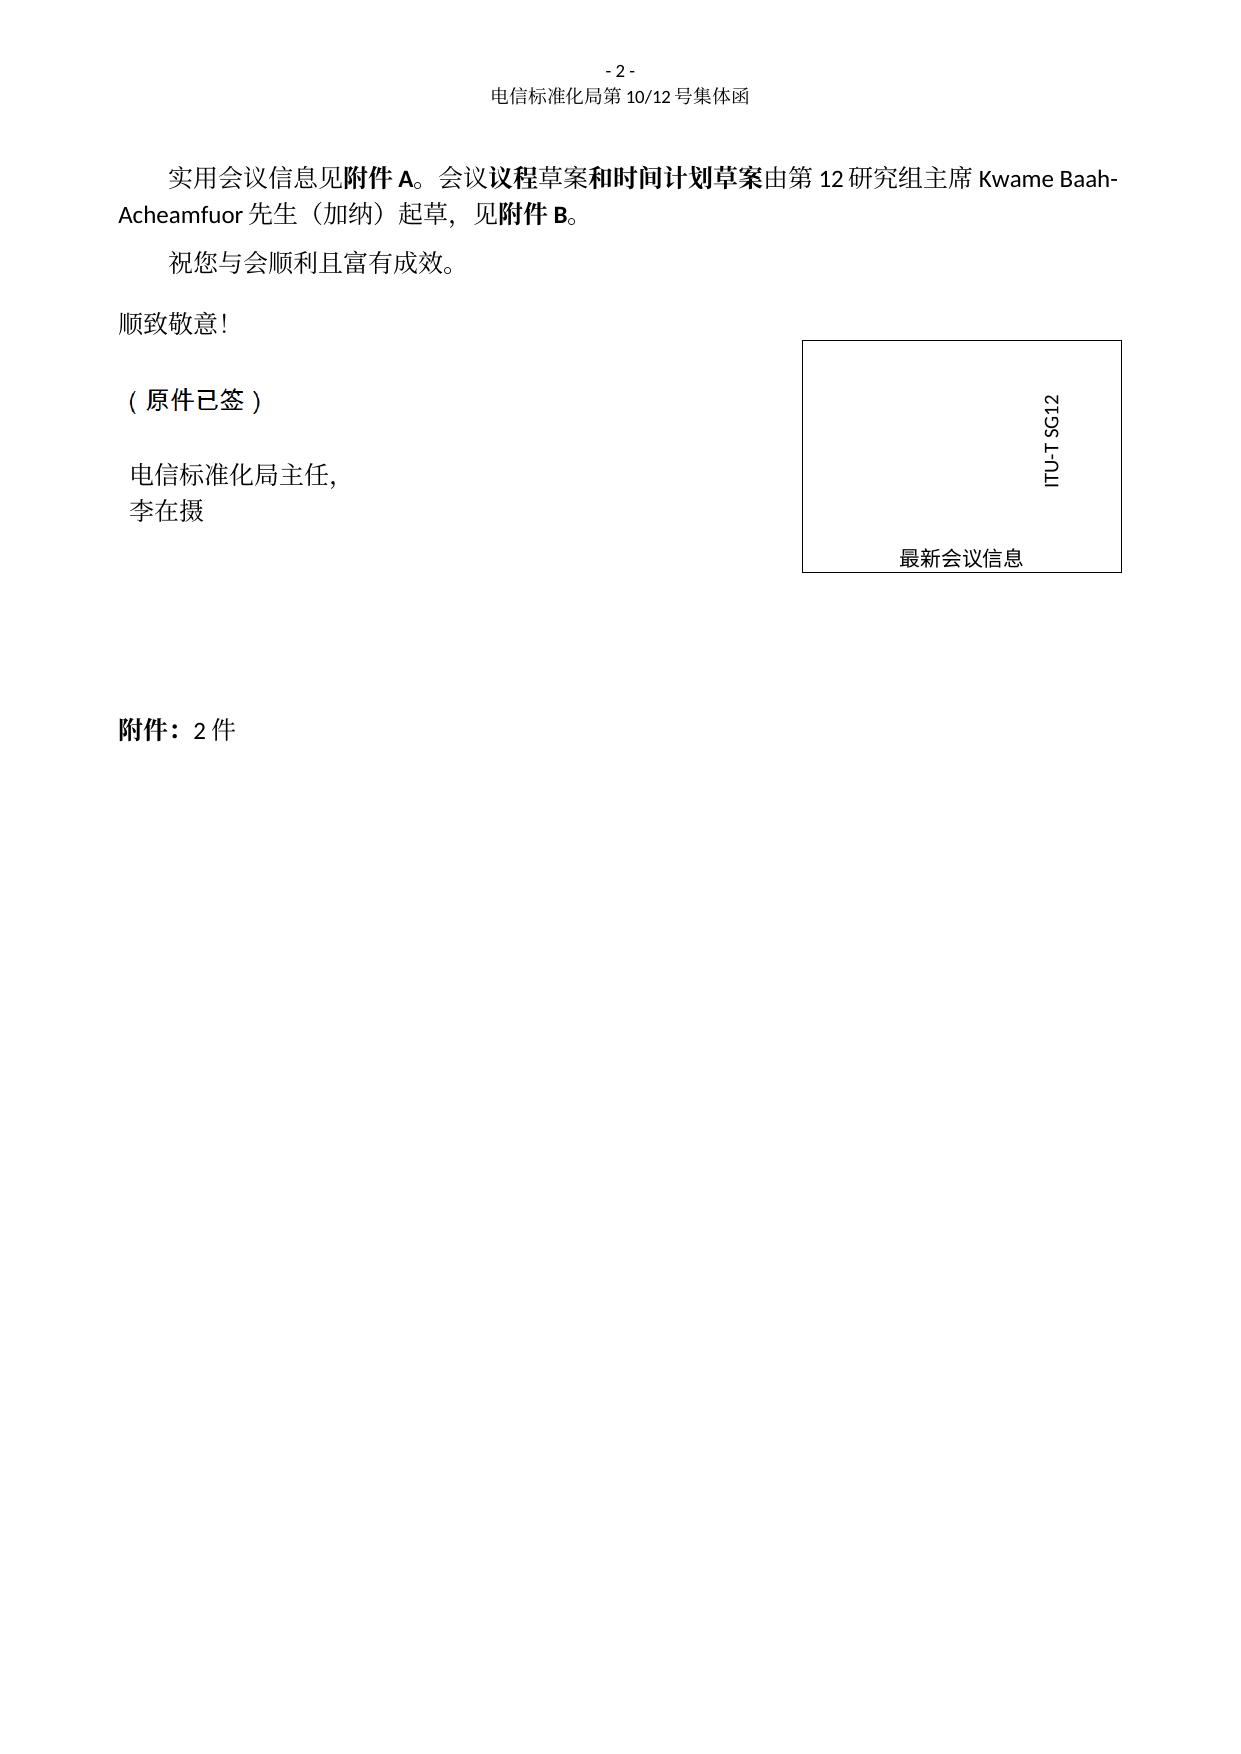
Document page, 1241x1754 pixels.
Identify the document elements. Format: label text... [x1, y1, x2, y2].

text 顺致敬意！ [118, 304, 1122, 340]
text 附件：2件 [118, 710, 1122, 746]
text 实用会议信息见附件A。会议议程草案和时间计划草案由第12研究组主席Kwame Baah-Acheamfuor先生（加纳）起草，见附件B。 [118, 159, 1122, 231]
text 祝您与会顺利且富有成效。 [118, 243, 1122, 279]
table_header ITU-T SG12 [803, 341, 1121, 544]
table_header 电信标准化局主任， 李在摄 [118, 340, 802, 572]
table_cell 最新会议信息 [803, 544, 1121, 572]
